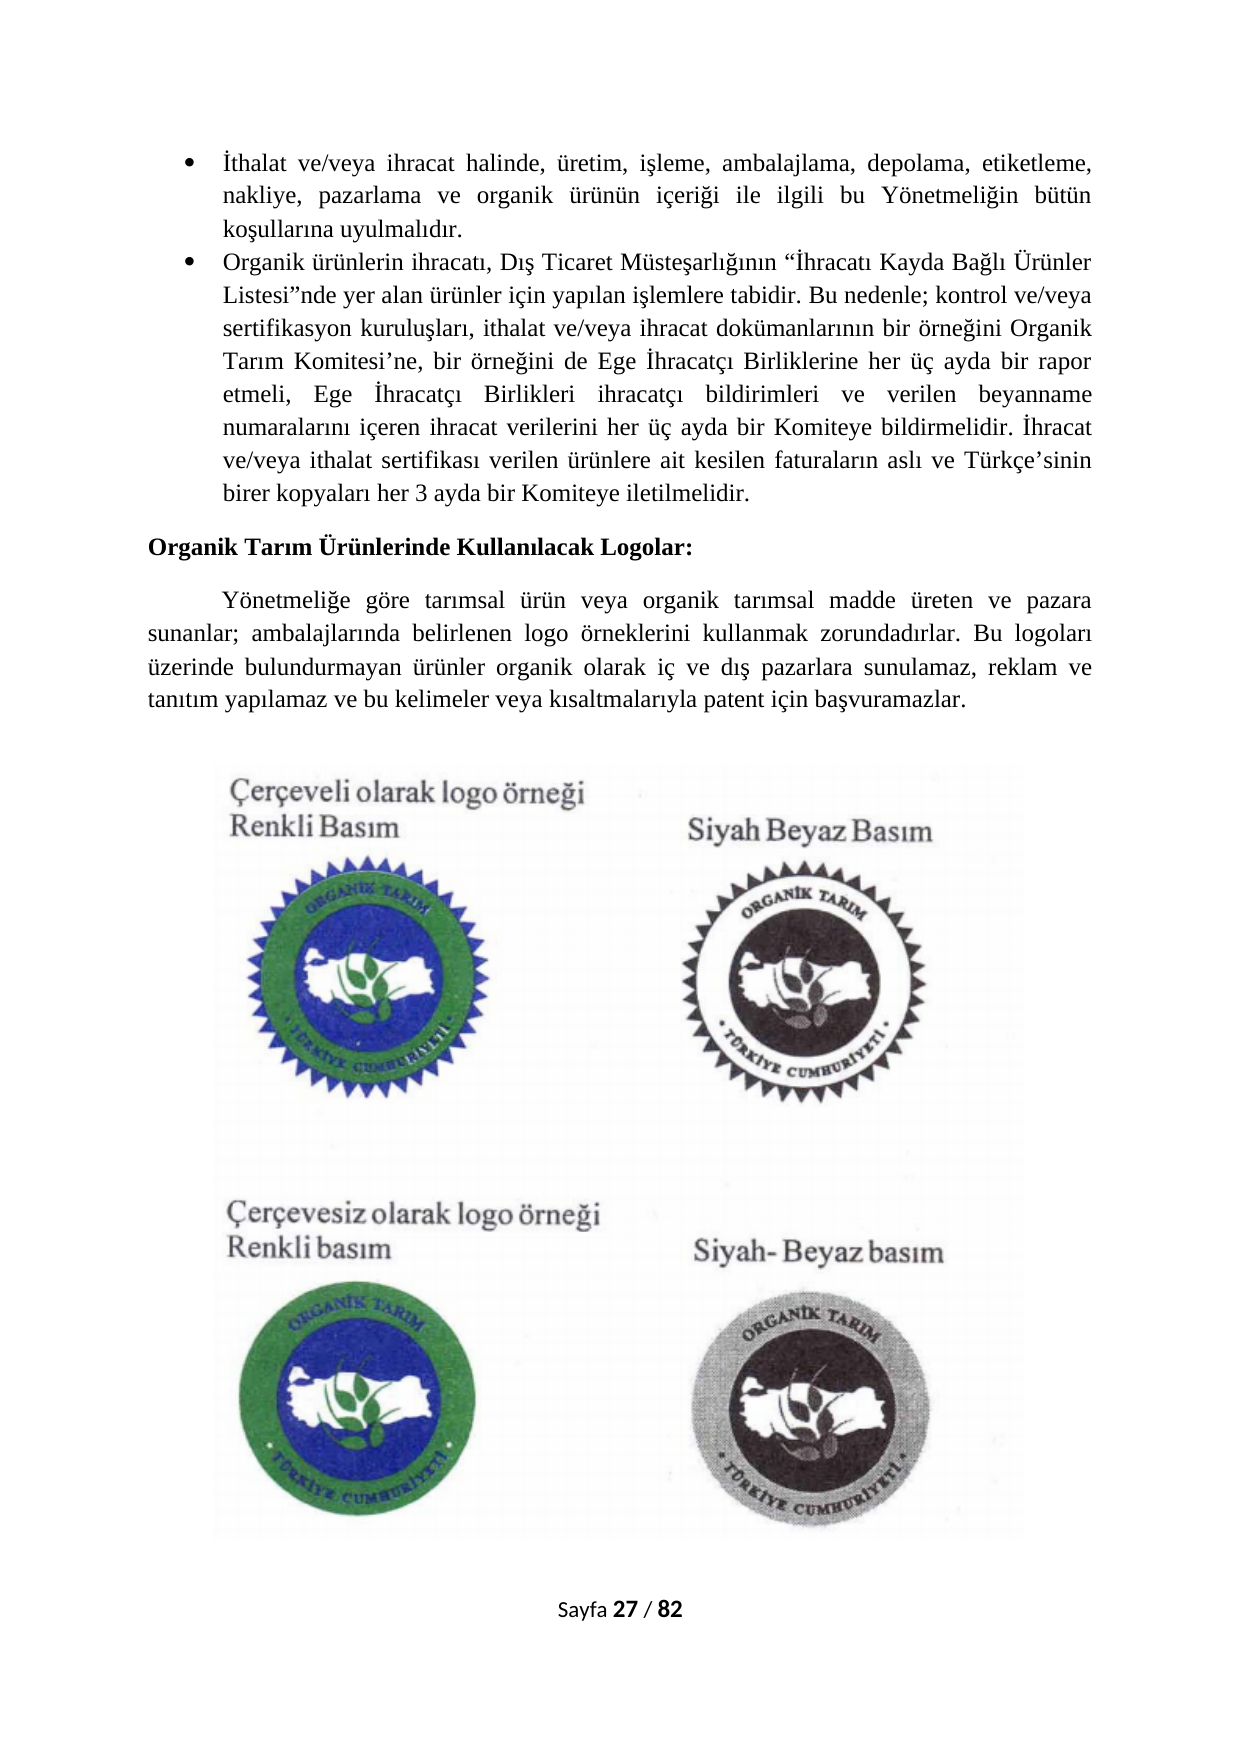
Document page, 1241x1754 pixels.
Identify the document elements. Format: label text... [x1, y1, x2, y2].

picture [147, 738, 1025, 1540]
list İthalat ve/veya ihracat halinde, üretim, işleme, ambalajlama, depolama, etiketleme, nakliye, pazarlama ve organik ürünün içeriği ile ilgili bu Yönetmeliğin bütün koşullarına uyulmalıdır. [185, 148, 1093, 242]
list Organik ürünlerin ihracatı, Dış Ticaret Müsteşarlığının “İhracatı Kayda Bağlı Ürünler Listesi”nde yer alan ürünler için yapılan işlemlere tabidir. Bu nedenle; kontrol ve/veya sertifikasyon kuruluşları, ithalat ve/veya ihracat dokümanlarının bir örneğini Organik Tarım Komitesi’ne, bir örneğini de Ege İhracatçı Birliklerine her üç ayda bir rapor etmeli, Ege İhracatçı Birlikleri ihracatçı bildirimleri ve verilen beyanname numaralarını içeren ihracat verilerini her üç ayda bir Komiteye bildirmelidir. İhracat ve/veya ithalat sertifikası verilen ürünlere ait kesilen faturaların aslı ve Türkçe’sinin birer kopyaları her 3 ayda bir Komiteye iletilmelidir. [185, 247, 1093, 507]
text Organik Tarım Ürünlerinde Kullanılacak Logolar: [148, 532, 1093, 560]
text Yönetmeliğe göre tarımsal ürün veya organik tarımsal madde üreten ve pazara sunanlar; ambalajlarında belirlenen logo örneklerini kullanmak zorundadırlar. Bu logoları üzerinde bulundurmayan ürünler organik olarak iç ve dış pazarlara sunulamaz, reklam ve tanıtım yapılamaz ve bu kelimeler veya kısaltmalarıyla patent için başvuramazlar. [148, 586, 1093, 713]
